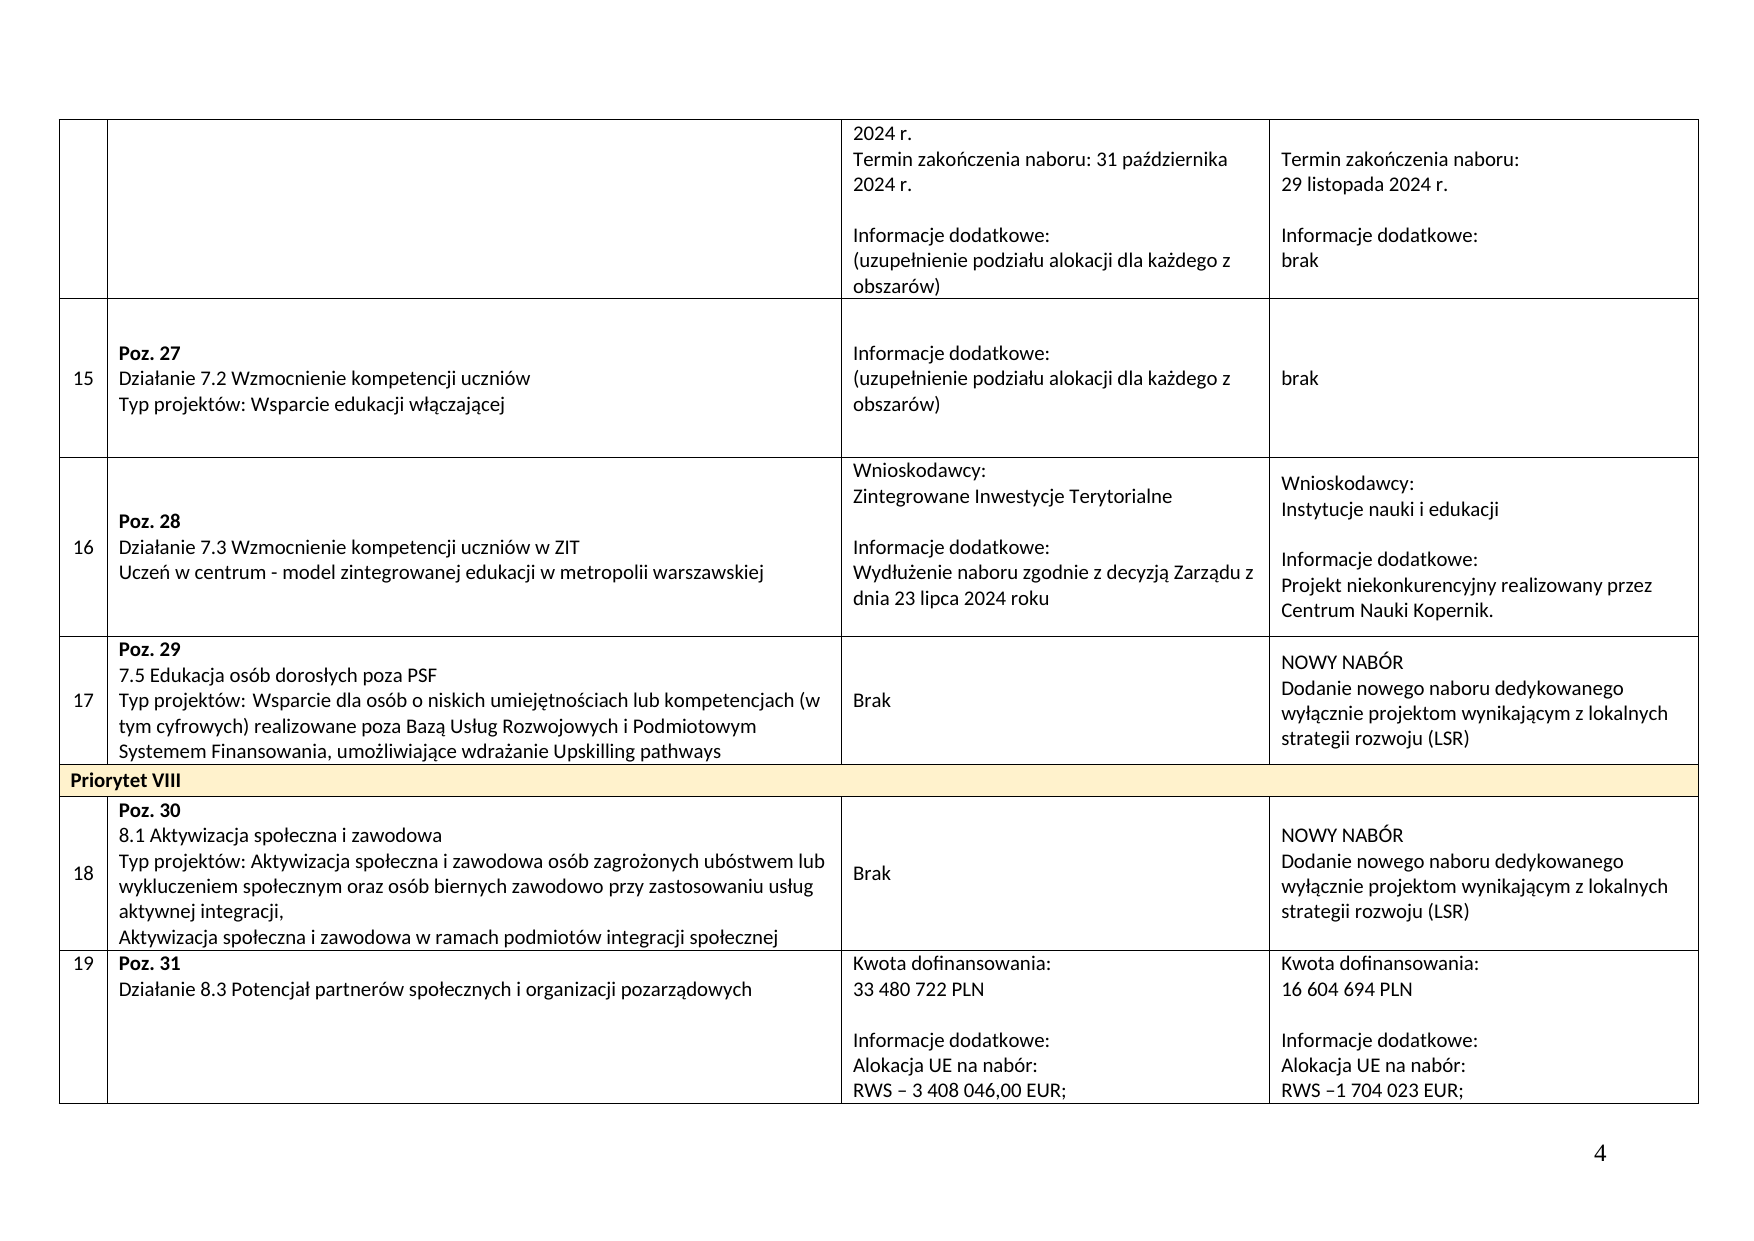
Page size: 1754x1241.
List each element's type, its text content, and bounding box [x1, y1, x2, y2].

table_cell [108, 951, 841, 1103]
table_cell 17 [60, 637, 107, 764]
table_cell Poz. 28 Działanie 7.3 Wzmocnienie kompetencji uczniów w ZIT Uczeń w centrum - model zintegrowanej edukacji w metropolii warszawskiej [108, 458, 841, 636]
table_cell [1270, 120, 1698, 298]
table_cell Poz. 30 8.1 Aktywizacja społeczna i zawodowa Typ projektów: Aktywizacja społeczna i zawodowa osób zagrożonych ubóstwem lub wykluczeniem społecznym oraz osób biernych zawodowo przy zastosowaniu usług aktywnej integracji, Aktywizacja społeczna i zawodowa w ramach podmiotów integracji społecznej [108, 797, 841, 949]
table_cell Poz. 29 7.5 Edukacja osób dorosłych poza PSF Typ projektów: Wsparcie dla osób o niskich umiejętnościach lub kompetencjach (w tym cyfrowych) realizowane poza Bazą Usług Rozwojowych i Podmiotowym Systemem Finansowania, umożliwiające wdrażanie Upskilling pathways [108, 637, 841, 764]
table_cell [108, 120, 841, 298]
table_cell Wnioskodawcy: Zintegrowane Inwestycje Terytorialne Informacje dodatkowe: Wydłużenie naboru zgodnie z decyzją Zarządu z dnia 23 lipca 2024 roku [842, 458, 1269, 636]
table_cell NOWY NABÓR Dodanie nowego naboru dedykowanego wyłącznie projektom wynikającym z lokalnych strategii rozwoju (LSR) [1270, 797, 1698, 949]
table_cell 19 [60, 951, 107, 1103]
table_cell Brak [842, 797, 1269, 949]
table_cell NOWY NABÓR Dodanie nowego naboru dedykowanego wyłącznie projektom wynikającym z lokalnych strategii rozwoju (LSR) [1270, 637, 1698, 764]
table_cell Poz. 27 Działanie 7.2 Wzmocnienie kompetencji uczniów Typ projektów: Wsparcie edukacji włączającej [108, 299, 841, 457]
table_cell 18 [60, 797, 107, 949]
table_cell Priorytet VIII [60, 765, 1698, 796]
table_cell 16 [60, 458, 107, 636]
table_cell 14 [60, 120, 107, 298]
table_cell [1270, 951, 1698, 1103]
table_cell 15 [60, 299, 107, 457]
table_cell brak [1270, 299, 1698, 457]
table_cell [842, 951, 1269, 1103]
table_cell Brak [842, 637, 1269, 764]
table_cell Informacje dodatkowe: (uzupełnienie podziału alokacji dla każdego z obszarów) [842, 299, 1269, 457]
table_cell Wnioskodawcy: Instytucje nauki i edukacji Informacje dodatkowe: Projekt niekonkurencyjny realizowany przez Centrum Nauki Kopernik. [1270, 458, 1698, 636]
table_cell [842, 120, 1269, 298]
